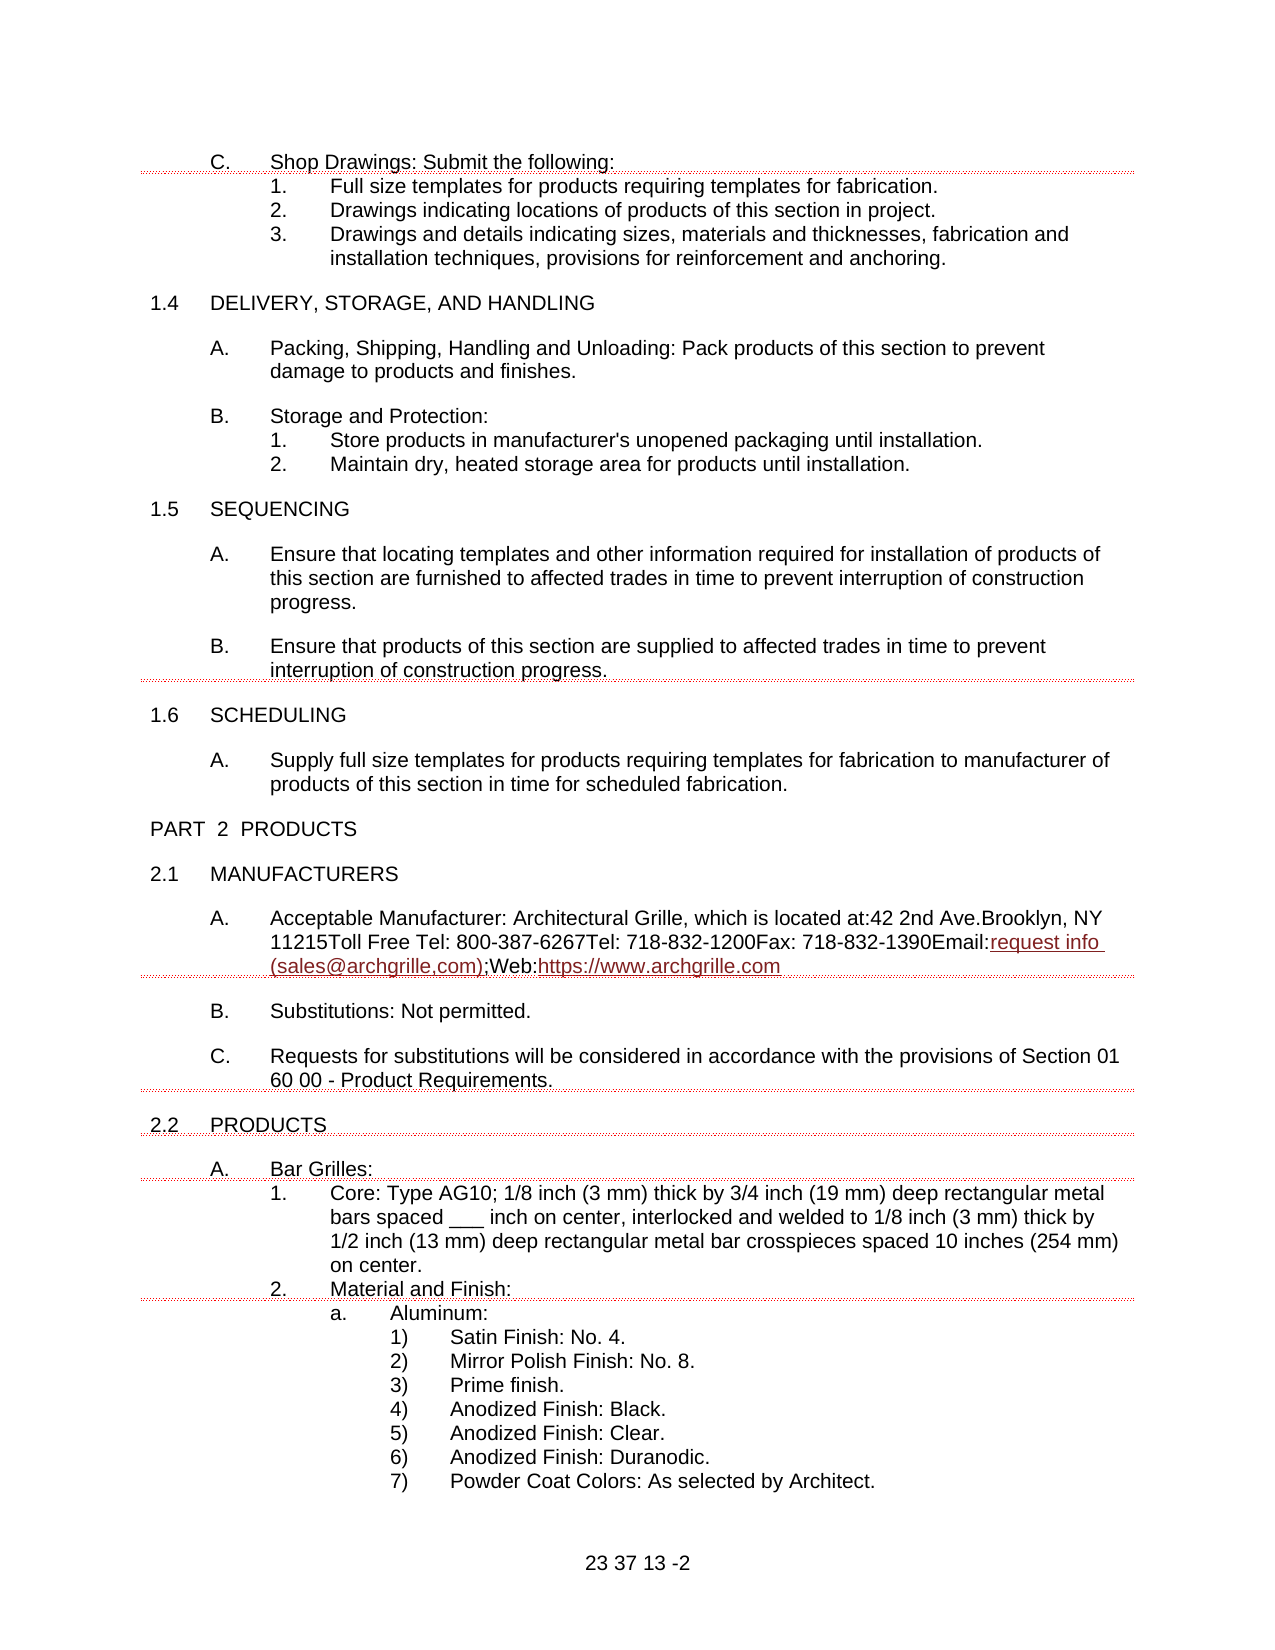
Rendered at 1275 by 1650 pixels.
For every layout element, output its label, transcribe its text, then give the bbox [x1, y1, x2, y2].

list Packing, Shipping, Handling and Unloading: Pack products of this section to prevent damage to products and finishes. [210, 335, 1125, 383]
list Powder Coat Colors: As selected by Architect. [390, 1469, 1125, 1493]
list Bar Grilles: [210, 1157, 1125, 1181]
list Mirror Polish Finish: No. 8. [390, 1349, 1125, 1373]
list Drawings indicating locations of products of this section in project. [270, 198, 1125, 222]
list Shop Drawings: Submit the following: [210, 150, 1125, 174]
list Material and Finish: [270, 1277, 1125, 1301]
list Storage and Protection: [210, 404, 1125, 428]
list Aluminum: [330, 1301, 1125, 1325]
list PRODUCTS [150, 1112, 1125, 1136]
list Anodized Finish: Black. [390, 1397, 1125, 1421]
list Full size templates for products requiring templates for fabrication. [270, 174, 1125, 198]
list Ensure that locating templates and other information required for installation of products of this section are furnished to affected trades in time to prevent interruption of construction progress. [210, 542, 1125, 613]
list Store products in manufacturer's unopened packaging until installation. [270, 428, 1125, 452]
list Core: Type AG10; 1/8 inch (3 mm) thick by 3/4 inch (19 mm) deep rectangular metal bars spaced ___ inch on center, interlocked and welded to 1/8 inch (3 mm) thick by 1/2 inch (13 mm) deep rectangular metal bar crosspieces spaced 10 inches (254 mm) on center. [270, 1181, 1125, 1277]
list Anodized Finish: Clear. [390, 1421, 1125, 1445]
list DELIVERY, STORAGE, AND HANDLING [150, 291, 1125, 314]
list Requests for substitutions will be considered in accordance with the provisions of Section 01 60 00 - Product Requirements. [210, 1044, 1125, 1092]
list Satin Finish: No. 4. [390, 1325, 1125, 1349]
list Drawings and details indicating sizes, materials and thicknesses, fabrication and installation techniques, provisions for reinforcement and anchoring. [270, 222, 1125, 270]
list Anodized Finish: Duranodic. [390, 1445, 1125, 1469]
list Ensure that products of this section are supplied to affected trades in time to prevent interruption of construction progress. [210, 634, 1125, 682]
list Prime finish. [390, 1373, 1125, 1397]
list Acceptable Manufacturer: Architectural Grille, which is located at:42 2nd Ave.Brooklyn, NY 11215Toll Free Tel: 800-387-6267Tel: 718-832-1200Fax: 718-832-1390Email: request info (sales@archgrille,com);Web: https://www.archgrille.com [210, 906, 1125, 978]
list Substitutions: Not permitted. [210, 999, 1125, 1023]
list MANUFACTURERS [150, 861, 1125, 885]
list Maintain dry, heated storage area for products until installation. [270, 452, 1125, 476]
list Supply full size templates for products requiring templates for fabrication to manufacturer of products of this section in time for scheduled fabrication. [210, 748, 1125, 796]
list SCHEDULING [150, 703, 1125, 727]
list SEQUENCING [150, 497, 1125, 521]
list PRODUCTS [150, 817, 1125, 841]
